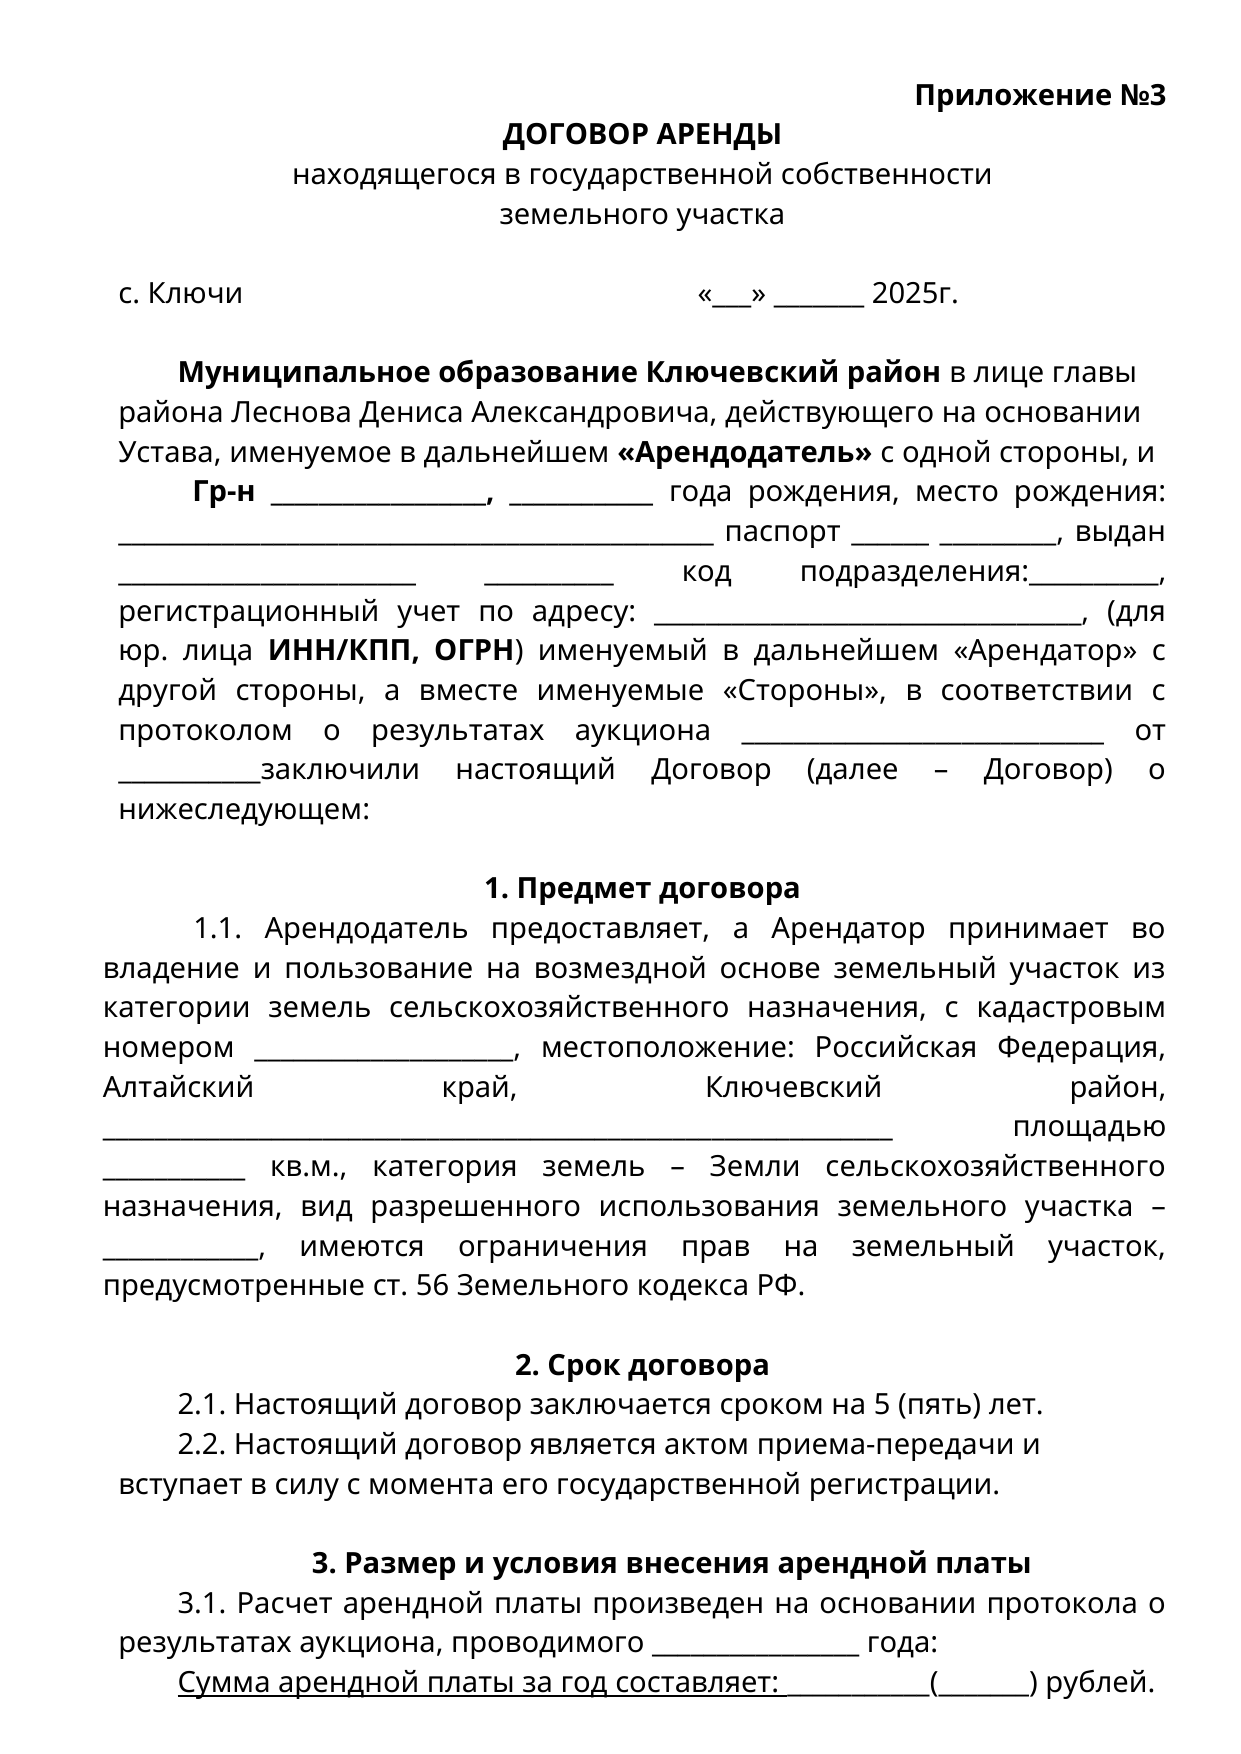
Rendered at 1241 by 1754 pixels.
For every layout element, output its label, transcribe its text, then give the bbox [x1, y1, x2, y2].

title ДОГОВОР АРЕНДЫ [118, 113, 1167, 153]
text 2. Срок договора [118, 1344, 1167, 1383]
title Приложение №3 [118, 74, 1167, 113]
text 2.1. Настоящий договор заключается сроком на 5 (пять) лет. [118, 1383, 1167, 1423]
text Сумма арендной платы за год составляет: ___________(_______) рублей. [118, 1661, 1167, 1701]
text находящегося в государственной собственности [118, 153, 1167, 193]
text 1. Предмет договора [118, 868, 1167, 907]
text 3. Размер и условия внесения арендной платы [177, 1542, 1167, 1582]
text земельного участка [118, 193, 1167, 233]
text с. Ключи «___» _______ 2025г. [118, 272, 1167, 312]
text Гр-н __________________, ____________ года рождения, место рождения: ______________________________________________ паспорт ______ _________, выдан _______________________ __________ код подразделения:__________, регистрационный учет по адресу: _________________________________, (для юр. лица ИНН/КПП, ОГРН) именуемый в дальнейшем «Арендатор» с другой стороны, а вместе именуемые «Стороны», в соответствии с протоколом о результатах аукциона ____________________________ от ___________заключили настоящий Договор (далее – Договор) о нижеследующем: [118, 471, 1167, 828]
text 1.1. Арендодатель предоставляет, а Арендатор принимает во владение и пользование на возмездной основе земельный участок из категории земель сельскохозяйственного назначения, с кадастровым номером ____________________, местоположение: Российская Федерация, Алтайский край, Ключевский район, _____________________________________________________________ площадью ___________ кв.м., категория земель – Земли сельскохозяйственного назначения, вид разрешенного использования земельного участка – ____________, имеются ограничения прав на земельный участок, предусмотренные ст. 56 Земельного кодекса РФ. [103, 907, 1167, 1304]
text 2.2. Настоящий договор является актом приема-передачи и вступает в силу с момента его государственной регистрации. [118, 1423, 1167, 1503]
text 3.1. Расчет арендной платы произведен на основании протокола о результатах аукциона, проводимого ________________ года: [118, 1582, 1167, 1661]
text Муниципальное образование Ключевский район в лице главы района Леснова Дениса Александровича, действующего на основании Устава, именуемое в дальнейшем «Арендодатель» с одной стороны, и [118, 352, 1167, 471]
